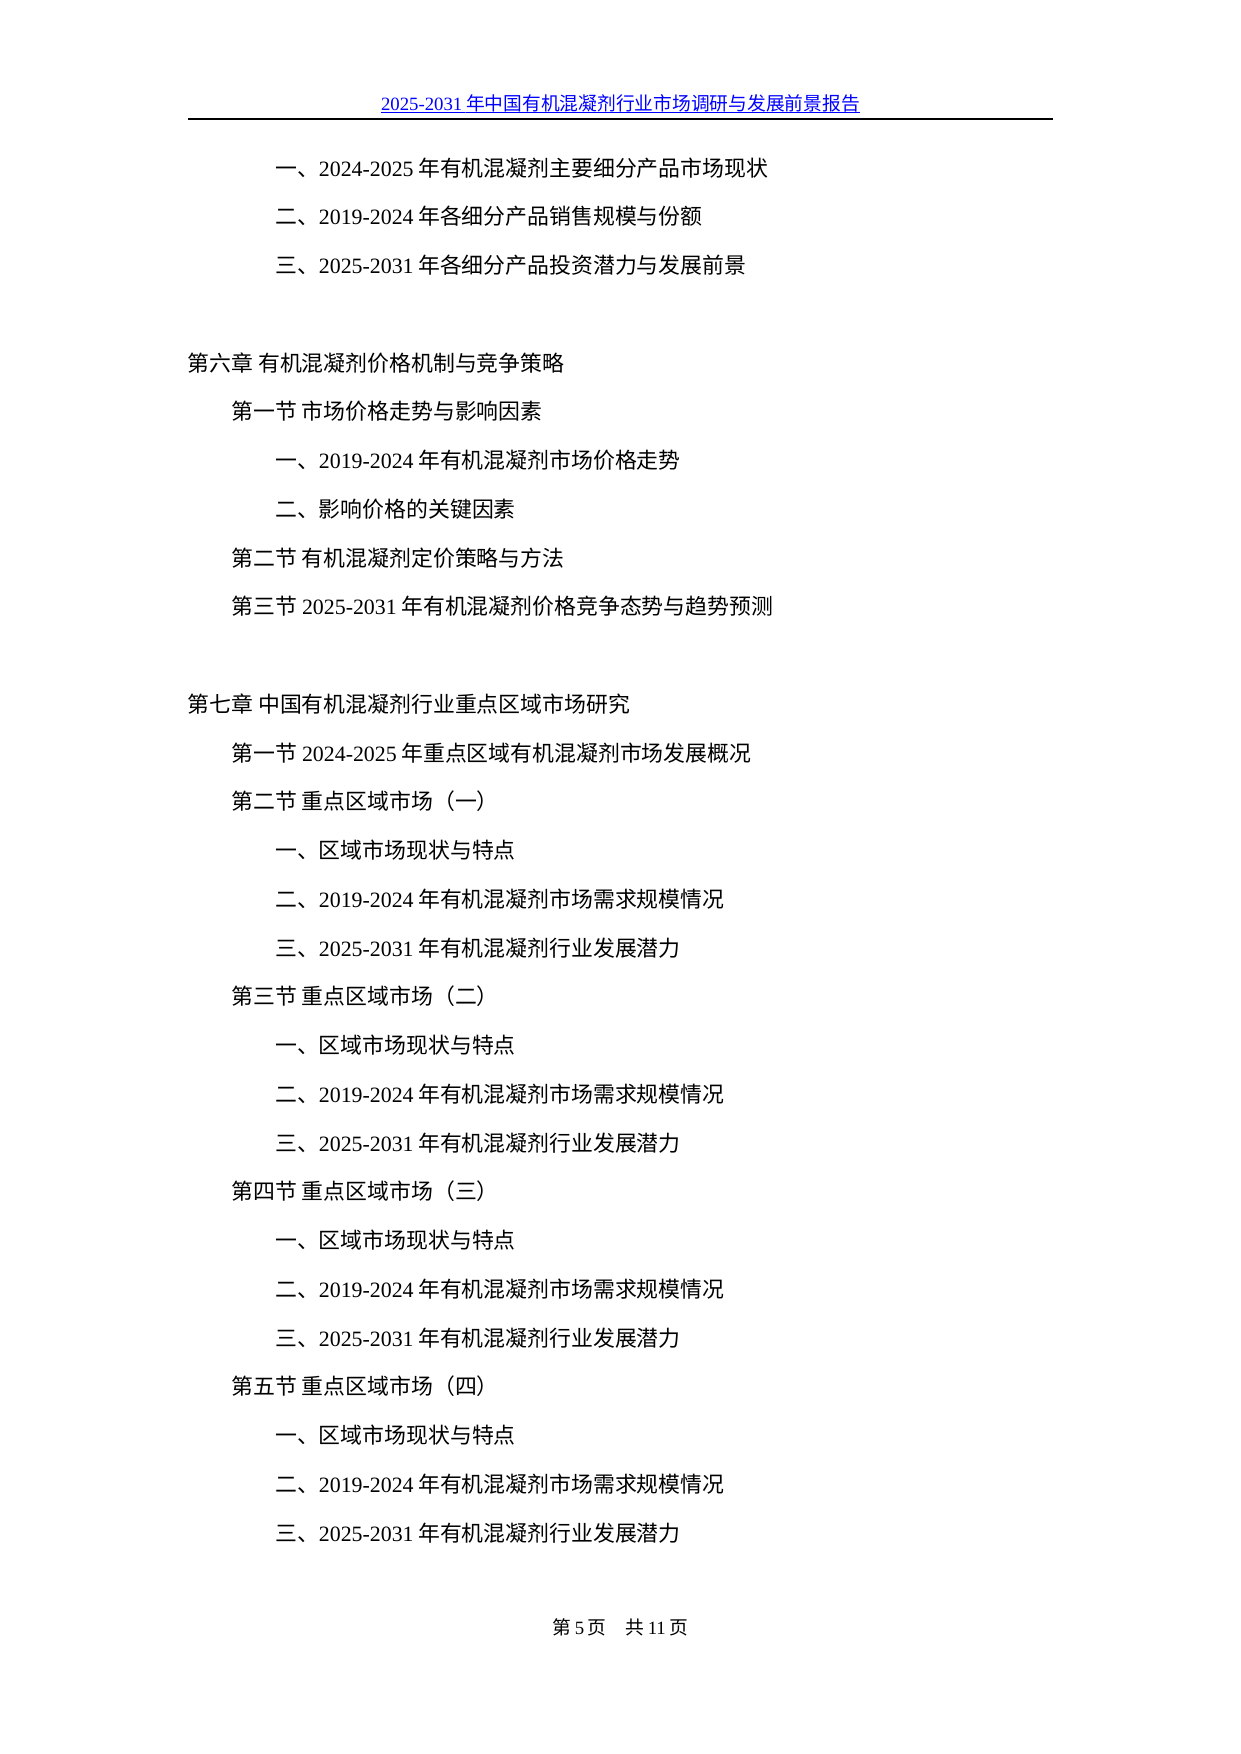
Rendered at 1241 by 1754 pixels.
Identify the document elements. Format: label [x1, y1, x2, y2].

text [187, 150, 1053, 1548]
